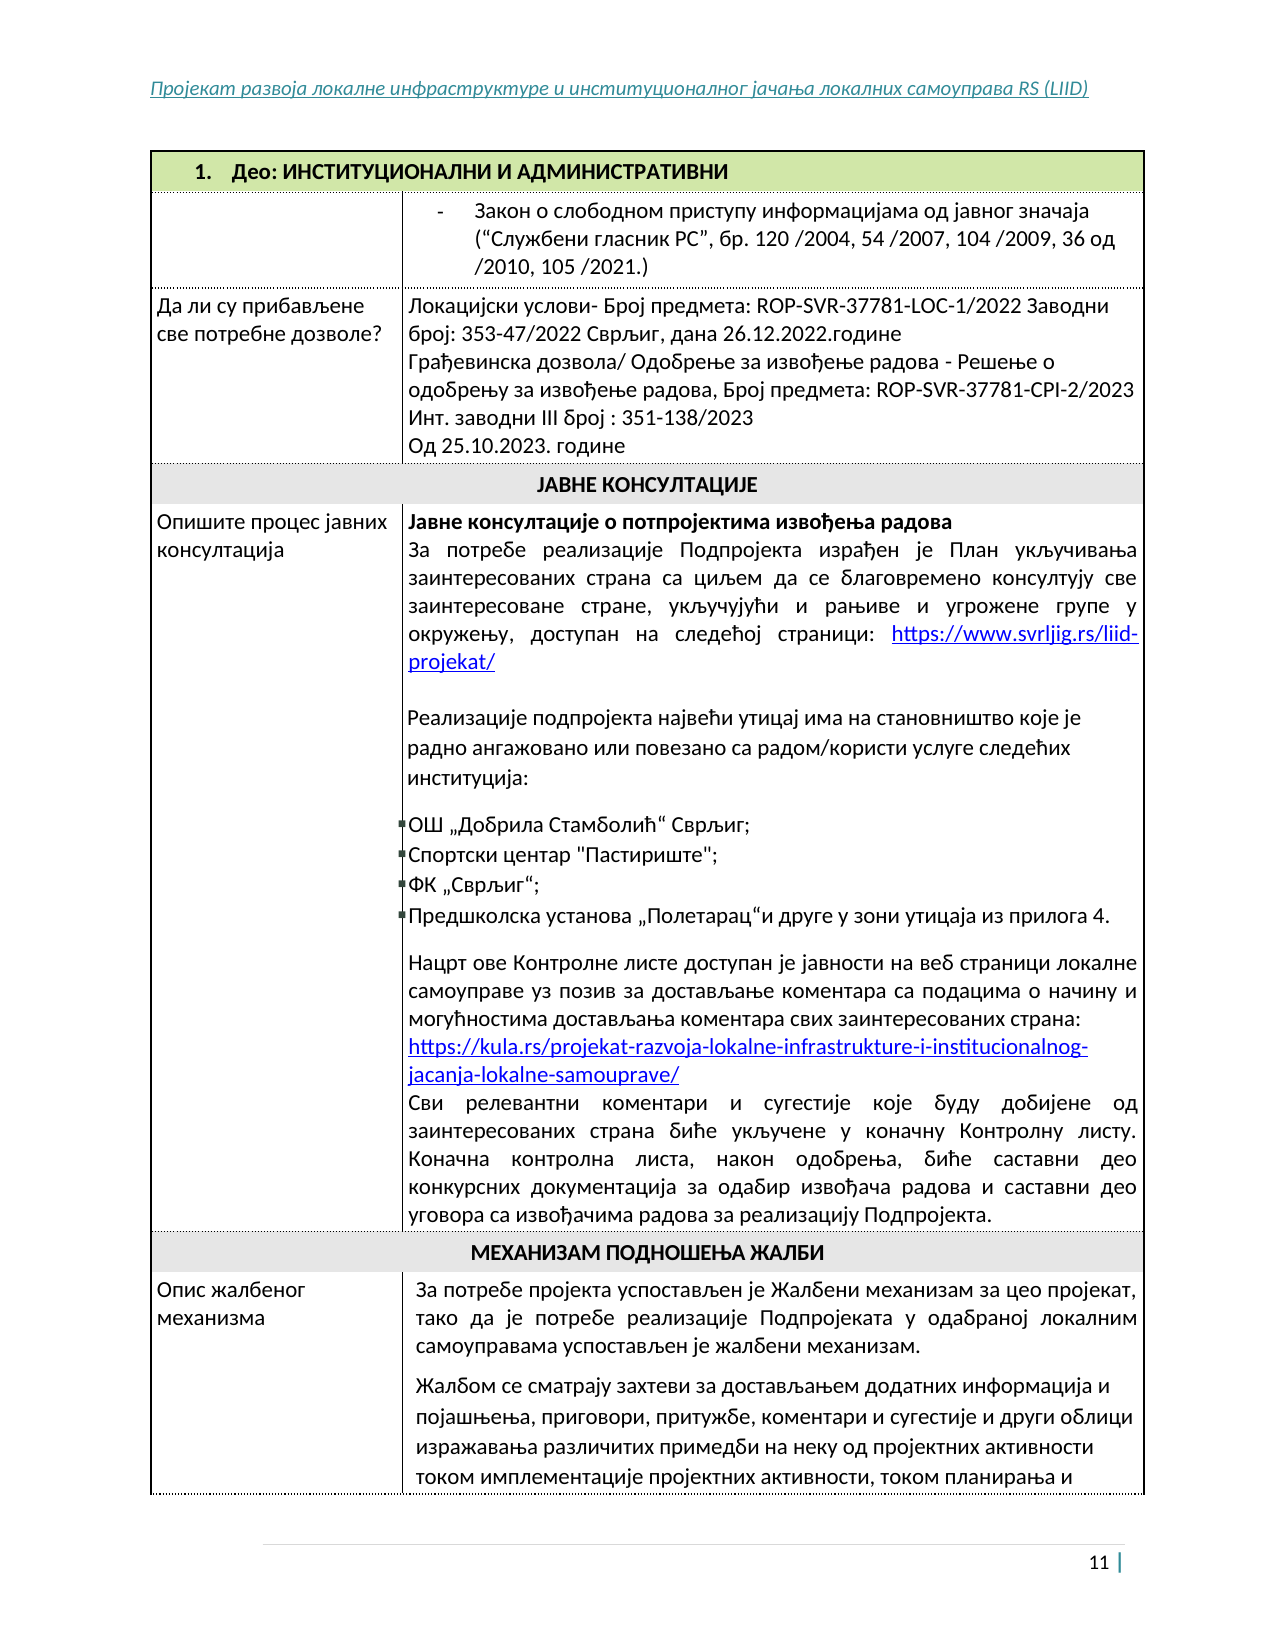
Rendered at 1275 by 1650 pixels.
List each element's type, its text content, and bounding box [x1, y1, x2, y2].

table_cell Опис жалбеног механизма [152, 1272, 402, 1493]
table_cell Јавне консултације о потпројектима извођења радова За потребе реализације Подпројекта израђен је План укључивања заинтересованих страна са циљем да се благовремено консултују све заинтересоване стране, укључујући и рањиве и угрожене групе у окружењу, доступан на следећој страници: https://www.svrljig.rs/liid-projekat/ Реализације подпројекта највећи утицај има на становништво које је радно ангажовано или повезано са радом/користи услуге следећих институција: ОШ „Добрила Стамболић“ Сврљиг; Спортски центар "Пастириште"; ФК „Сврљиг“; Предшколска установа „Полетарац“и друге у зони утицаја из прилога 4. Нацрт ове Контролне листе доступан је јавности на веб страници локалне самоуправе уз позив за достављање коментара са подацима о начину и могућностима достављања коментара свих заинтересованих страна: https://kula.rs/projekat-razvoja-lokalne-infrastrukture-i-institucionalnog-jacanja-lokalne-samouprave/ Сви релевантни коментари и сугестије које буду добијене од заинтересованих страна биће укључене у коначну Контролну листу. Коначна контролна листа, након одобрења, биће саставни део конкурсних документација за одабир извођача радова и саставни део уговора са извођачима радова за реализацију Подпројекта. [403, 504, 1143, 1231]
table_cell ЈАВНЕ КОНСУЛТАЦИЈЕ [152, 463, 1143, 504]
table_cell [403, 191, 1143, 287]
table_cell Да ли су прибављене све потребне дозволе? [152, 287, 402, 462]
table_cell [152, 191, 402, 287]
table_header Део: ИНСТИТУЦИОНАЛНИ И АДМИНИСТРАТИВНИ [152, 152, 1143, 191]
table_cell Локацијски услови- Број предмета: ROP-SVR-37781-LOC-1/2022 Заводни број: 353-47/2022 Сврљиг, дана 26.12.2022.године Грађевинска дозвола/ Одобрење за извођење радова - Решење о одобрењу за извођење радова, Број предмета: ROP-SVR-37781-CPI-2/2023 Инт. заводни III број : 351-138/2023 Од 25.10.2023. године [403, 287, 1143, 462]
table_cell МЕХАНИЗАМ ПОДНОШЕЊА ЖАЛБИ [152, 1231, 1143, 1272]
table_cell Опишите процес јавних консултација [152, 504, 402, 1231]
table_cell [403, 1272, 1143, 1493]
